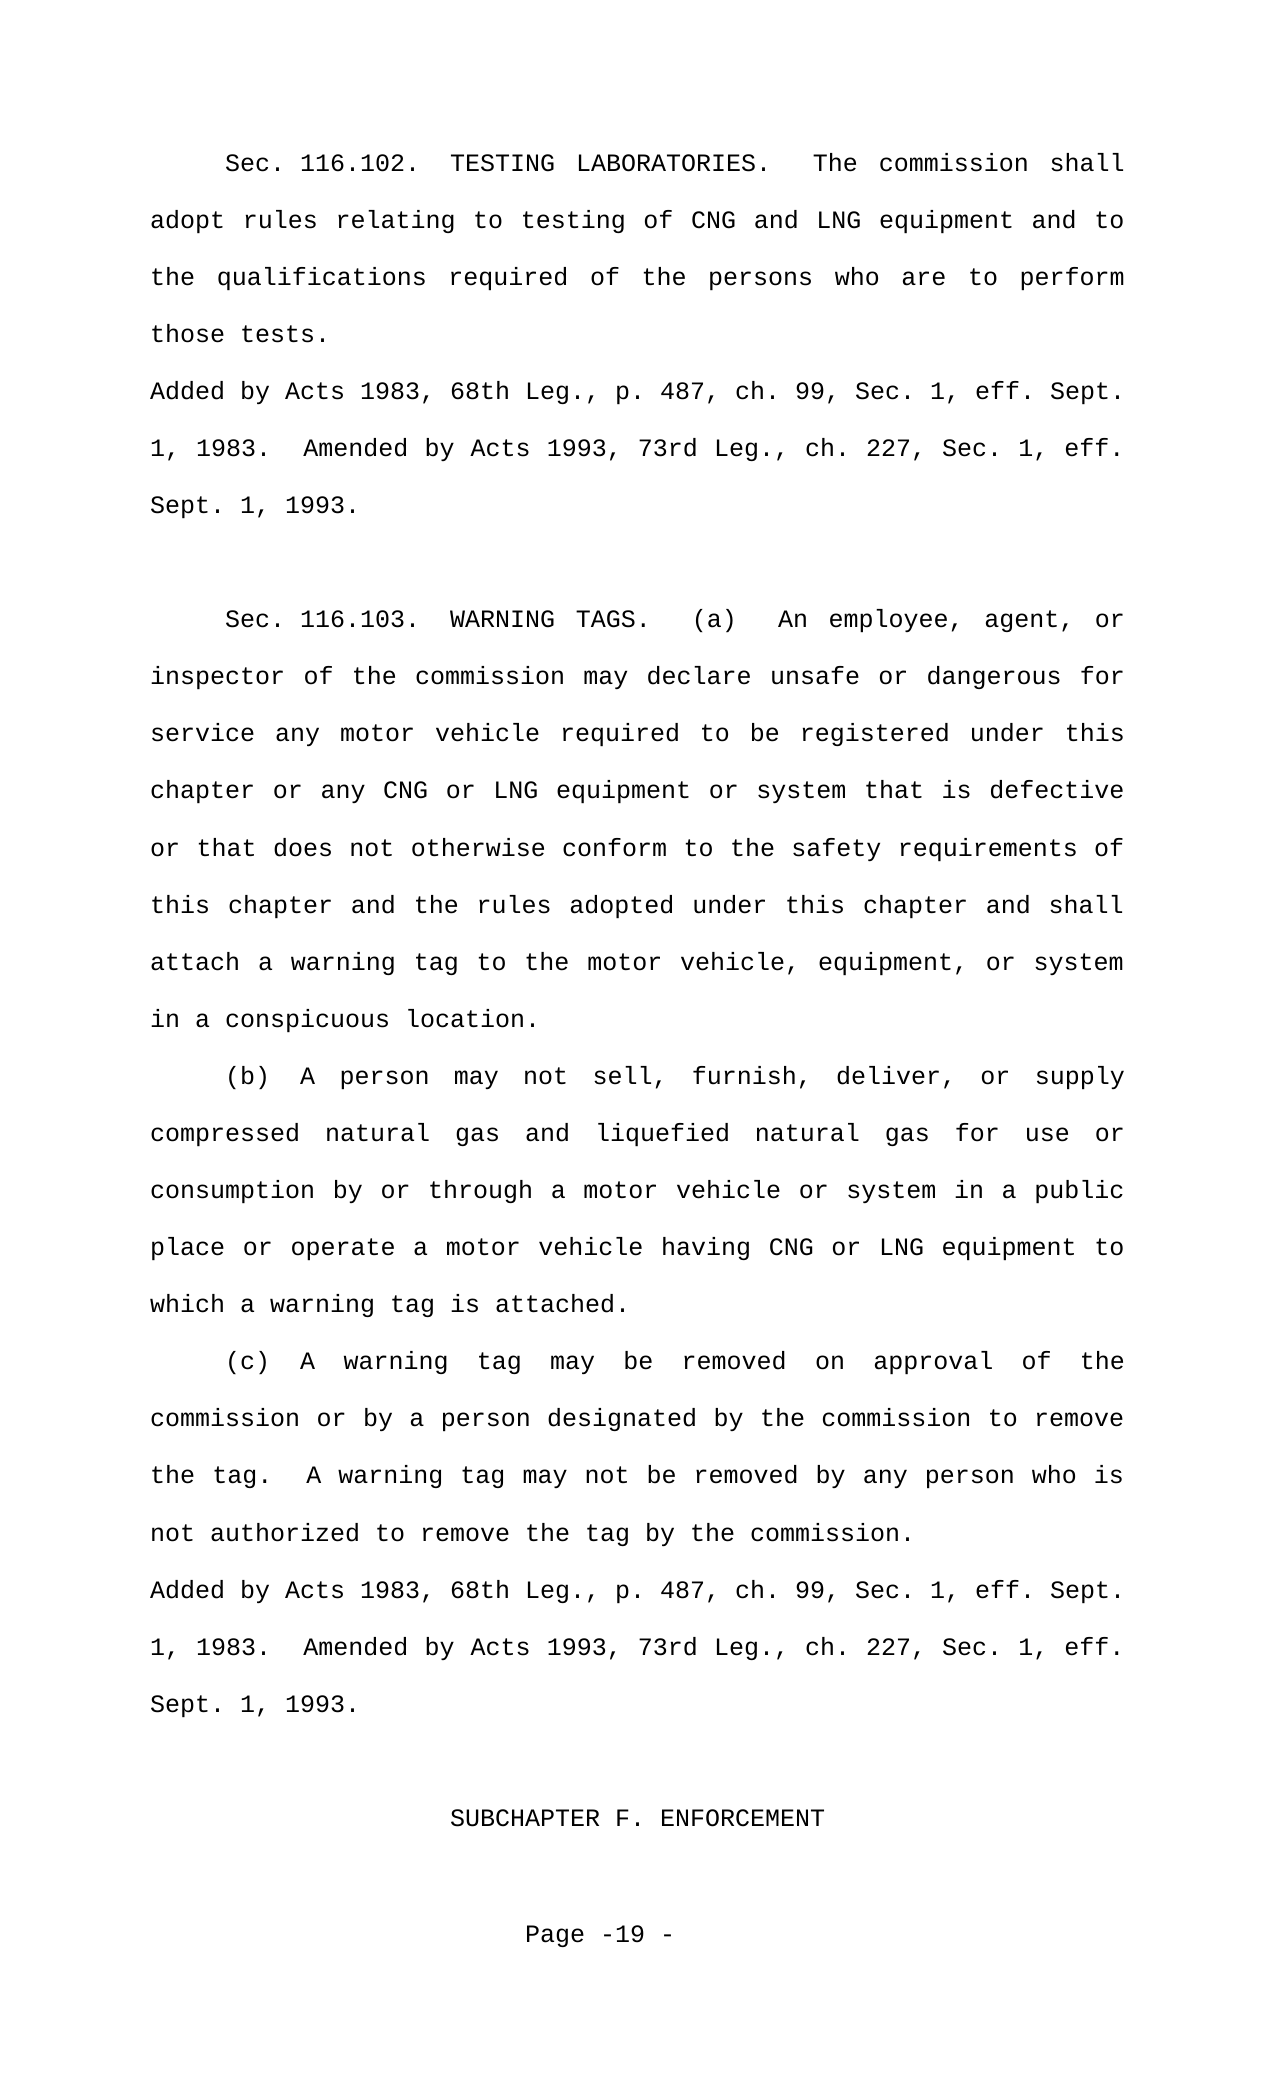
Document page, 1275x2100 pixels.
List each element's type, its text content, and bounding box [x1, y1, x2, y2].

text (c) A warning tag may be removed on approval of the commission or by a person designated by the commission to remove the tag. A warning tag may not be removed by any person who is not authorized to remove the tag by the commission. [150, 1349, 1125, 1548]
text Sec. 116.103. WARNING TAGS. (a) An employee, agent, or inspector of the commission may declare unsafe or dangerous for service any motor vehicle required to be registered under this chapter or any CNG or LNG equipment or system that is defective or that does not otherwise conform to the safety requirements of this chapter and the rules adopted under this chapter and shall attach a warning tag to the motor vehicle, equipment, or system in a conspicuous location. [150, 607, 1125, 1035]
text Sec. 116.102. TESTING LABORATORIES. The commission shall adopt rules relating to testing of CNG and LNG equipment and to the qualifications required of the persons who are to perform those tests. [150, 150, 1125, 350]
text Added by Acts 1983, 68th Leg., p. 487, ch. 99, Sec. 1, eff. Sept. 1, 1983. Amended by Acts 1993, 73rd Leg., ch. 227, Sec. 1, eff. Sept. 1, 1993. [150, 378, 1125, 521]
text SUBCHAPTER F. ENFORCEMENT [150, 1805, 1125, 1834]
text (b) A person may not sell, furnish, deliver, or supply compressed natural gas and liquefied natural gas for use or consumption by or through a motor vehicle or system in a public place or operate a motor vehicle having CNG or LNG equipment to which a warning tag is attached. [150, 1063, 1125, 1320]
text Added by Acts 1983, 68th Leg., p. 487, ch. 99, Sec. 1, eff. Sept. 1, 1983. Amended by Acts 1993, 73rd Leg., ch. 227, Sec. 1, eff. Sept. 1, 1993. [150, 1577, 1125, 1720]
